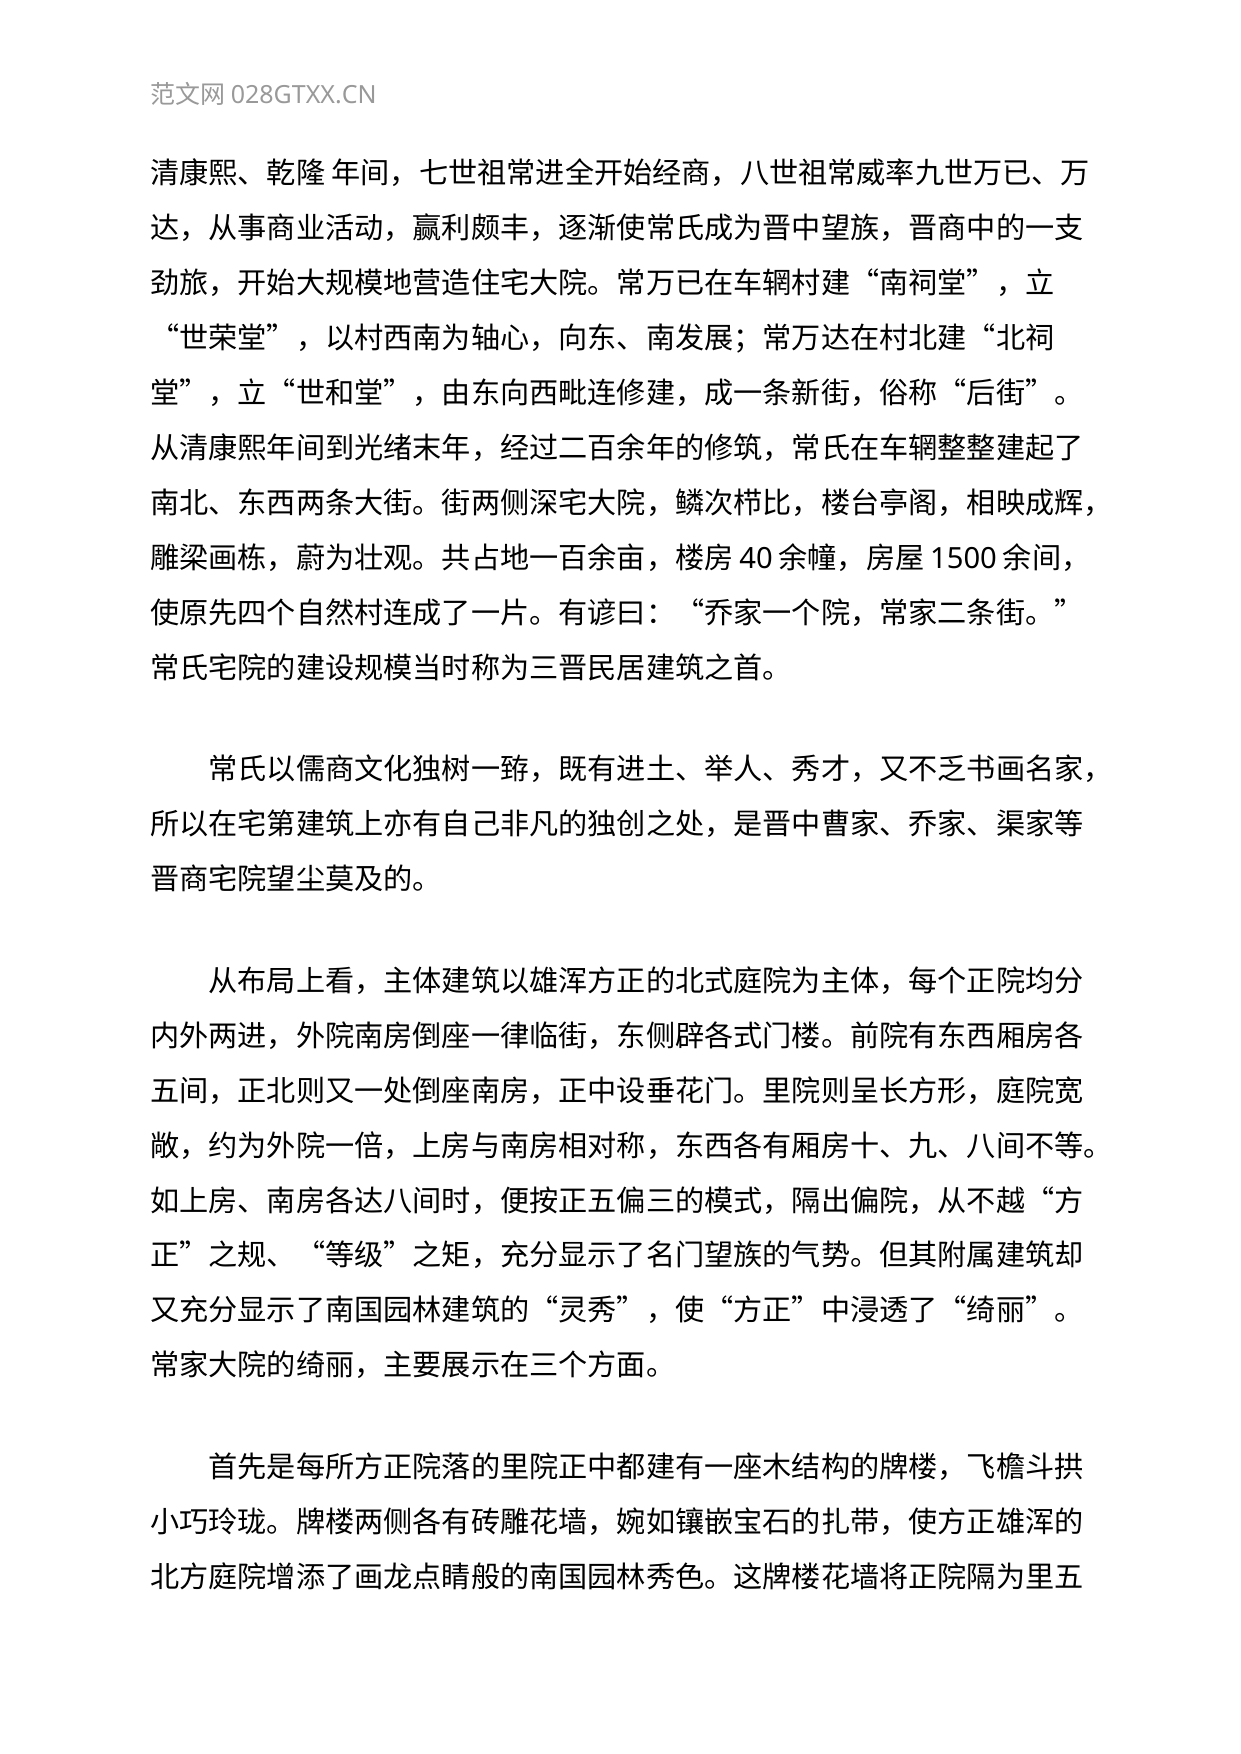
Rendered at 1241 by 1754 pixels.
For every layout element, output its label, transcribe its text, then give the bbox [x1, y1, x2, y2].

text 常氏以儒商文化独树一臶，既有进土、举人、秀才，又不乏书画名家，所以在宅第建筑上亦有自己非凡的独创之处，是晋中曹家、乔家、渠家等晋商宅院望尘莫及的。 [150, 746, 1090, 898]
text 从布局上看，主体建筑以雄浑方正的北式庭院为主体，每个正院均分内外两进，外院南房倒座一律临街，东侧辟各式门楼。前院有东西厢房各五间，正北则又一处倒座南房，正中设垂花门。里院则呈长方形，庭院宽敞，约为外院一倍，上房与南房相对称，东西各有厢房十、九、八间不等。如上房、南房各达八间时，便按正五偏三的模式，隔出偏院，从不越“方正”之规、“等级”之矩，充分显示了名门望族的气势。但其附属建筑却又充分显示了南国园林建筑的“灵秀”，使“方正”中浸透了“绮丽”。常家大院的绮丽，主要展示在三个方面。 [150, 957, 1090, 1384]
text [150, 1443, 1090, 1596]
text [150, 150, 1090, 686]
